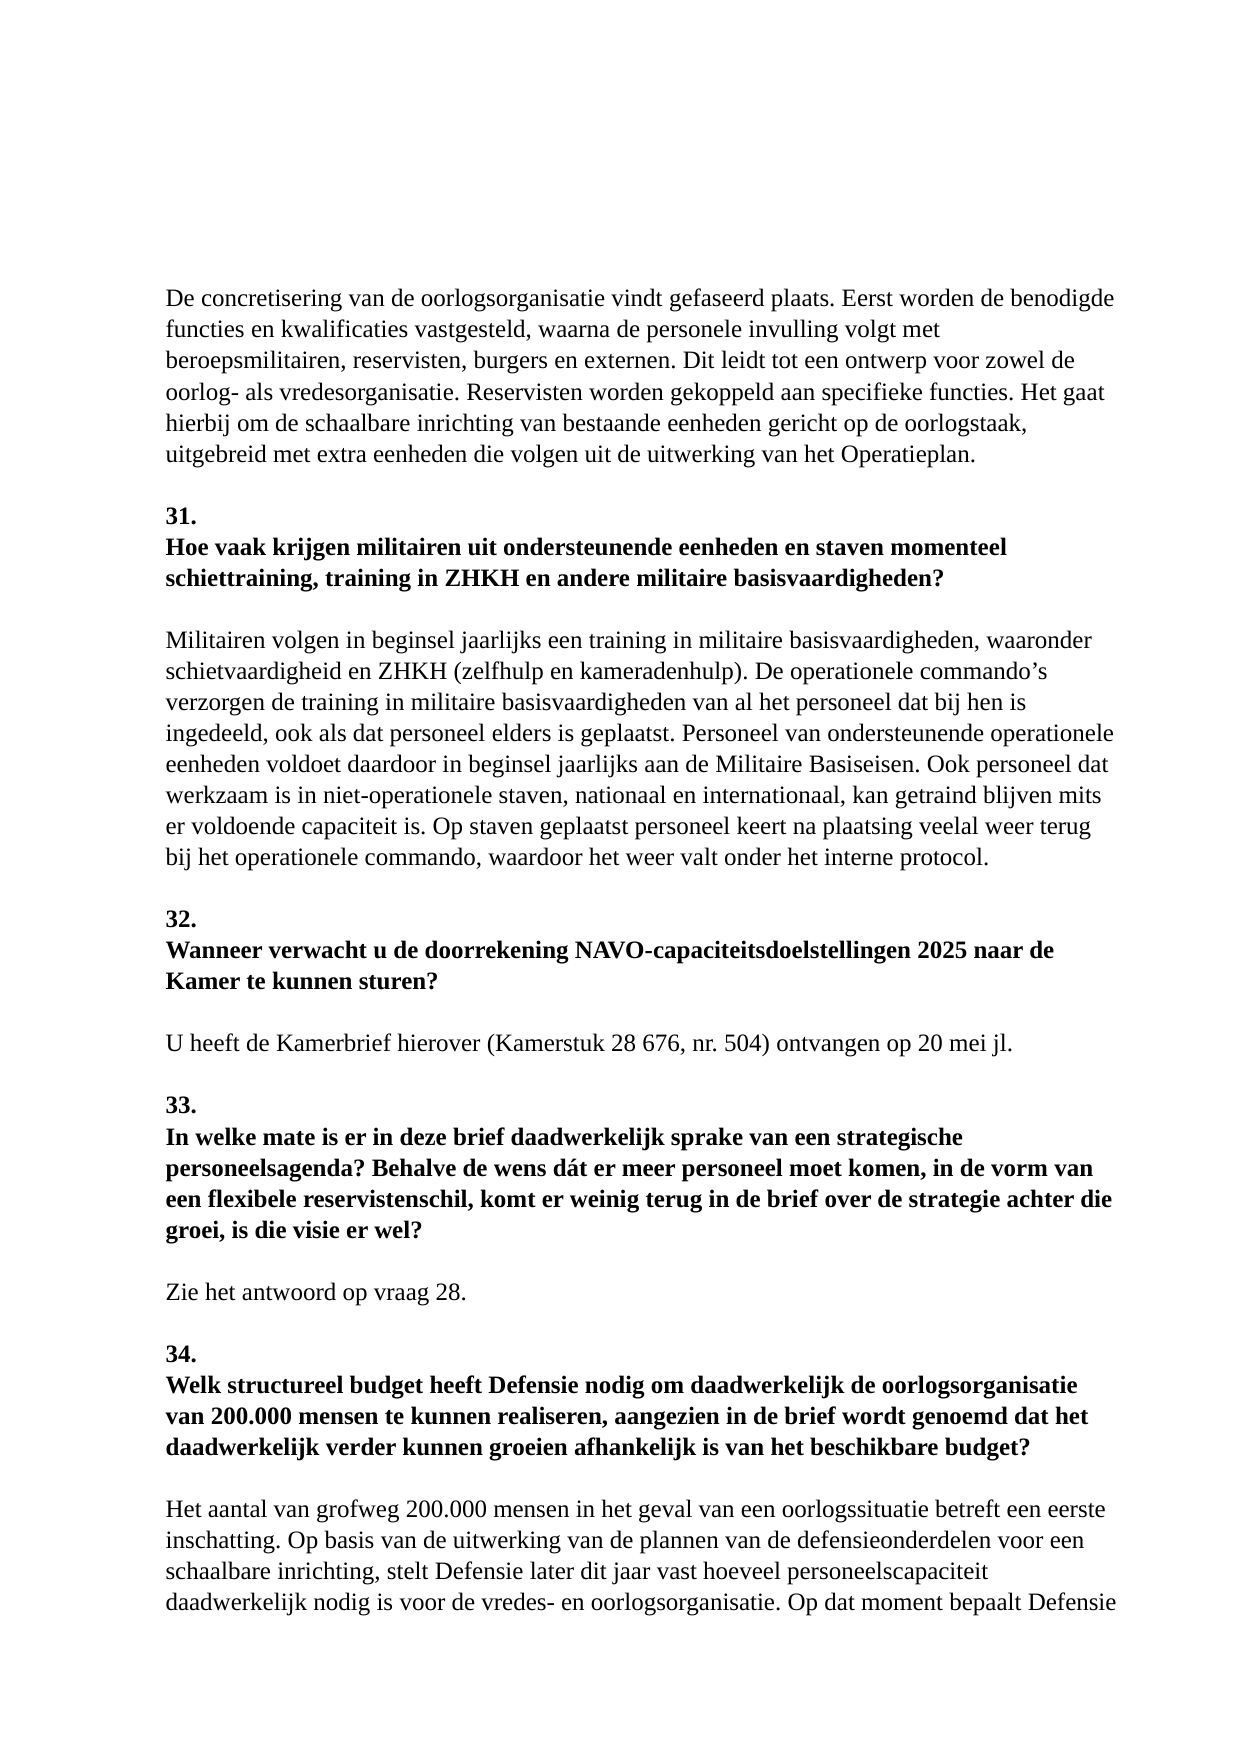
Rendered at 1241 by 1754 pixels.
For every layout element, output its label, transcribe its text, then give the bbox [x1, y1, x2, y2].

text Hoe vaak krijgen militairen uit ondersteunende eenheden en staven momenteel schiettraining, training in ZHKH en andere militaire basisvaardigheden? [165, 532, 1122, 592]
text Welk structureel budget heeft Defensie nodig om daadwerkelijk de oorlogsorganisatie van 200.000 mensen te kunnen realiseren, aangezien in de brief wordt genoemd dat het daadwerkelijk verder kunnen groeien afhankelijk is van het beschikbare budget? [165, 1370, 1122, 1461]
text Wanneer verwacht u de doorrekening NAVO-capaciteitsdoelstellingen 2025 naar de Kamer te kunnen sturen? [165, 935, 1122, 995]
text In welke mate is er in deze brief daadwerkelijk sprake van een strategische personeelsagenda? Behalve de wens dát er meer personeel moet komen, in de vorm van een flexibele reservistenschil, komt er weinig terug in de brief over de strategie achter die groei, is die visie er wel? [165, 1122, 1122, 1243]
text Zie het antwoord op vraag 28. [165, 1277, 1122, 1306]
text 31. [165, 501, 1122, 529]
text De concretisering van de oorlogsorganisatie vindt gefaseerd plaats. Eerst worden de benodigde functies en kwalificaties vastgesteld, waarna de personele invulling volgt met beroepsmilitairen, reservisten, burgers en externen. Dit leidt tot een ontwerp voor zowel de oorlog- als vredesorganisatie. Reservisten worden gekoppeld aan specifieke functies. Het gaat hierbij om de schaalbare inrichting van bestaande eenheden gericht op de oorlogstaak, uitgebreid met extra eenheden die volgen uit de uitwerking van het Operatieplan. [165, 283, 1122, 467]
text 32. [165, 904, 1122, 933]
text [165, 1494, 1122, 1616]
text U heeft de Kamerbrief hierover (Kamerstuk 28 676, nr. 504) ontvangen op 20 mei jl. [165, 1028, 1122, 1057]
text 33. [165, 1091, 1122, 1119]
text Militairen volgen in beginsel jaarlijks een training in militaire basisvaardigheden, waaronder schietvaardigheid en ZHKH (zelfhulp en kameradenhulp). De operationele commando’s verzorgen de training in militaire basisvaardigheden van al het personeel dat bij hen is ingedeeld, ook als dat personeel elders is geplaatst. Personeel van ondersteunende operationele eenheden voldoet daardoor in beginsel jaarlijks aan de Militaire Basiseisen. Ook personeel dat werkzaam is in niet-operationele staven, nationaal en internationaal, kan getraind blijven mits er voldoende capaciteit is. Op staven geplaatst personeel keert na plaatsing veelal weer terug bij het operationele commando, waardoor het weer valt onder het interne protocol. [165, 625, 1122, 871]
text 34. [165, 1339, 1122, 1368]
